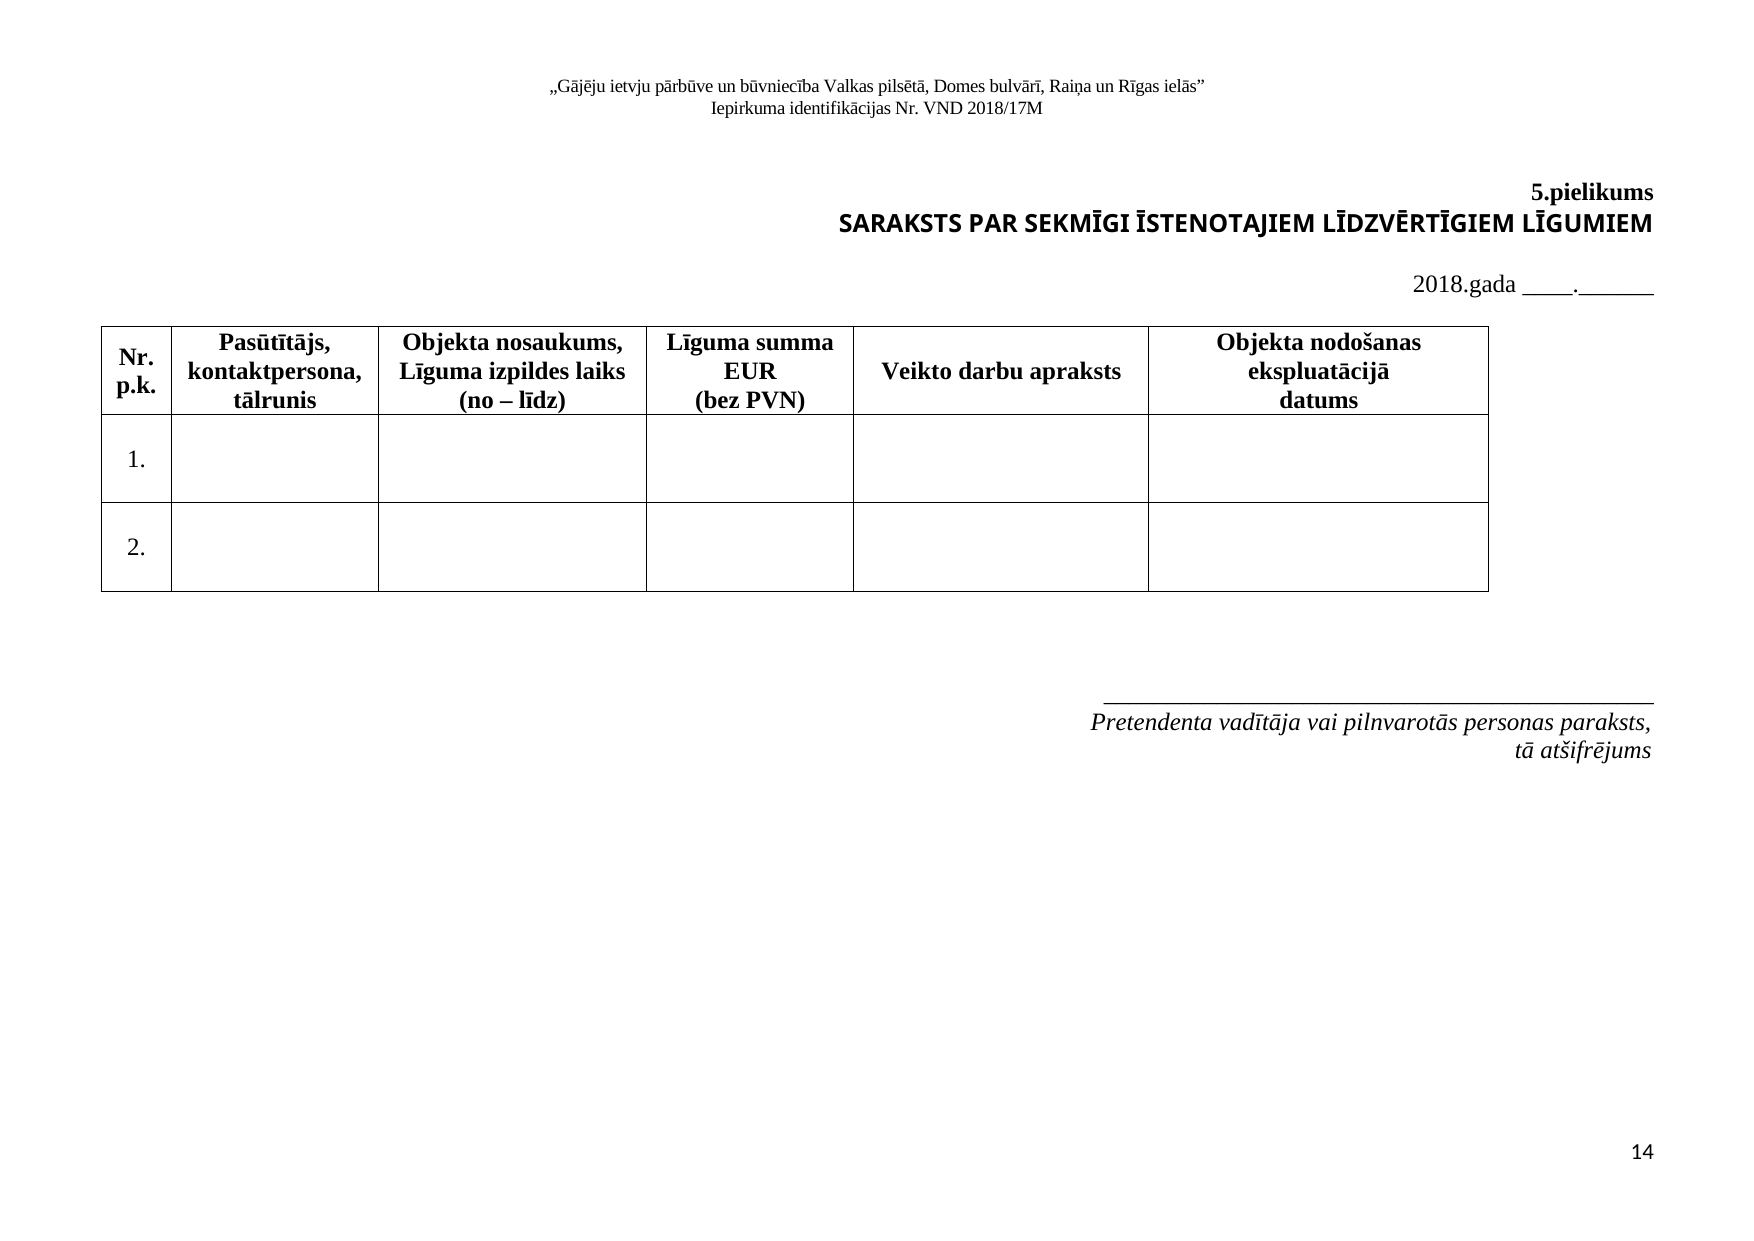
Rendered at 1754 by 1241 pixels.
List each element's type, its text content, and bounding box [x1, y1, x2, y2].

text Saraksts par sekmīgi īstenotajiem līdzvēRtīgiem līgumiem [100, 206, 1653, 240]
text 2018.gada ____.______ [100, 269, 1653, 297]
table_cell [647, 415, 853, 502]
table_cell [854, 503, 1148, 591]
table_cell [647, 503, 853, 591]
table_header Objekta nosaukums, Līguma izpildes laiks (no – līdz) [379, 327, 646, 413]
table_cell 1. [102, 415, 171, 502]
table_cell [379, 415, 646, 502]
table_cell [172, 415, 378, 502]
table_cell [1149, 503, 1488, 591]
table_cell [1149, 415, 1488, 502]
table_cell [379, 503, 646, 591]
table_cell 2. [102, 503, 171, 591]
table_header Veikto darbu apraksts [854, 327, 1148, 413]
text ____________________________________________ [100, 678, 1653, 707]
table_cell [854, 415, 1148, 502]
text tā atšifrējums [100, 735, 1653, 764]
table_header Objekta nodošanas ekspluatācijā datums [1149, 327, 1488, 413]
table_header Nr. p.k. [102, 327, 171, 413]
table_header Līguma summa EUR (bez PVN) [647, 327, 853, 413]
text 5.pielikums [189, 177, 1653, 206]
table_header Pasūtītājs, kontaktpersona, tālrunis [172, 327, 378, 413]
table_cell [172, 503, 378, 591]
text Pretendenta vadītāja vai pilnvarotās personas paraksts, [100, 707, 1653, 735]
